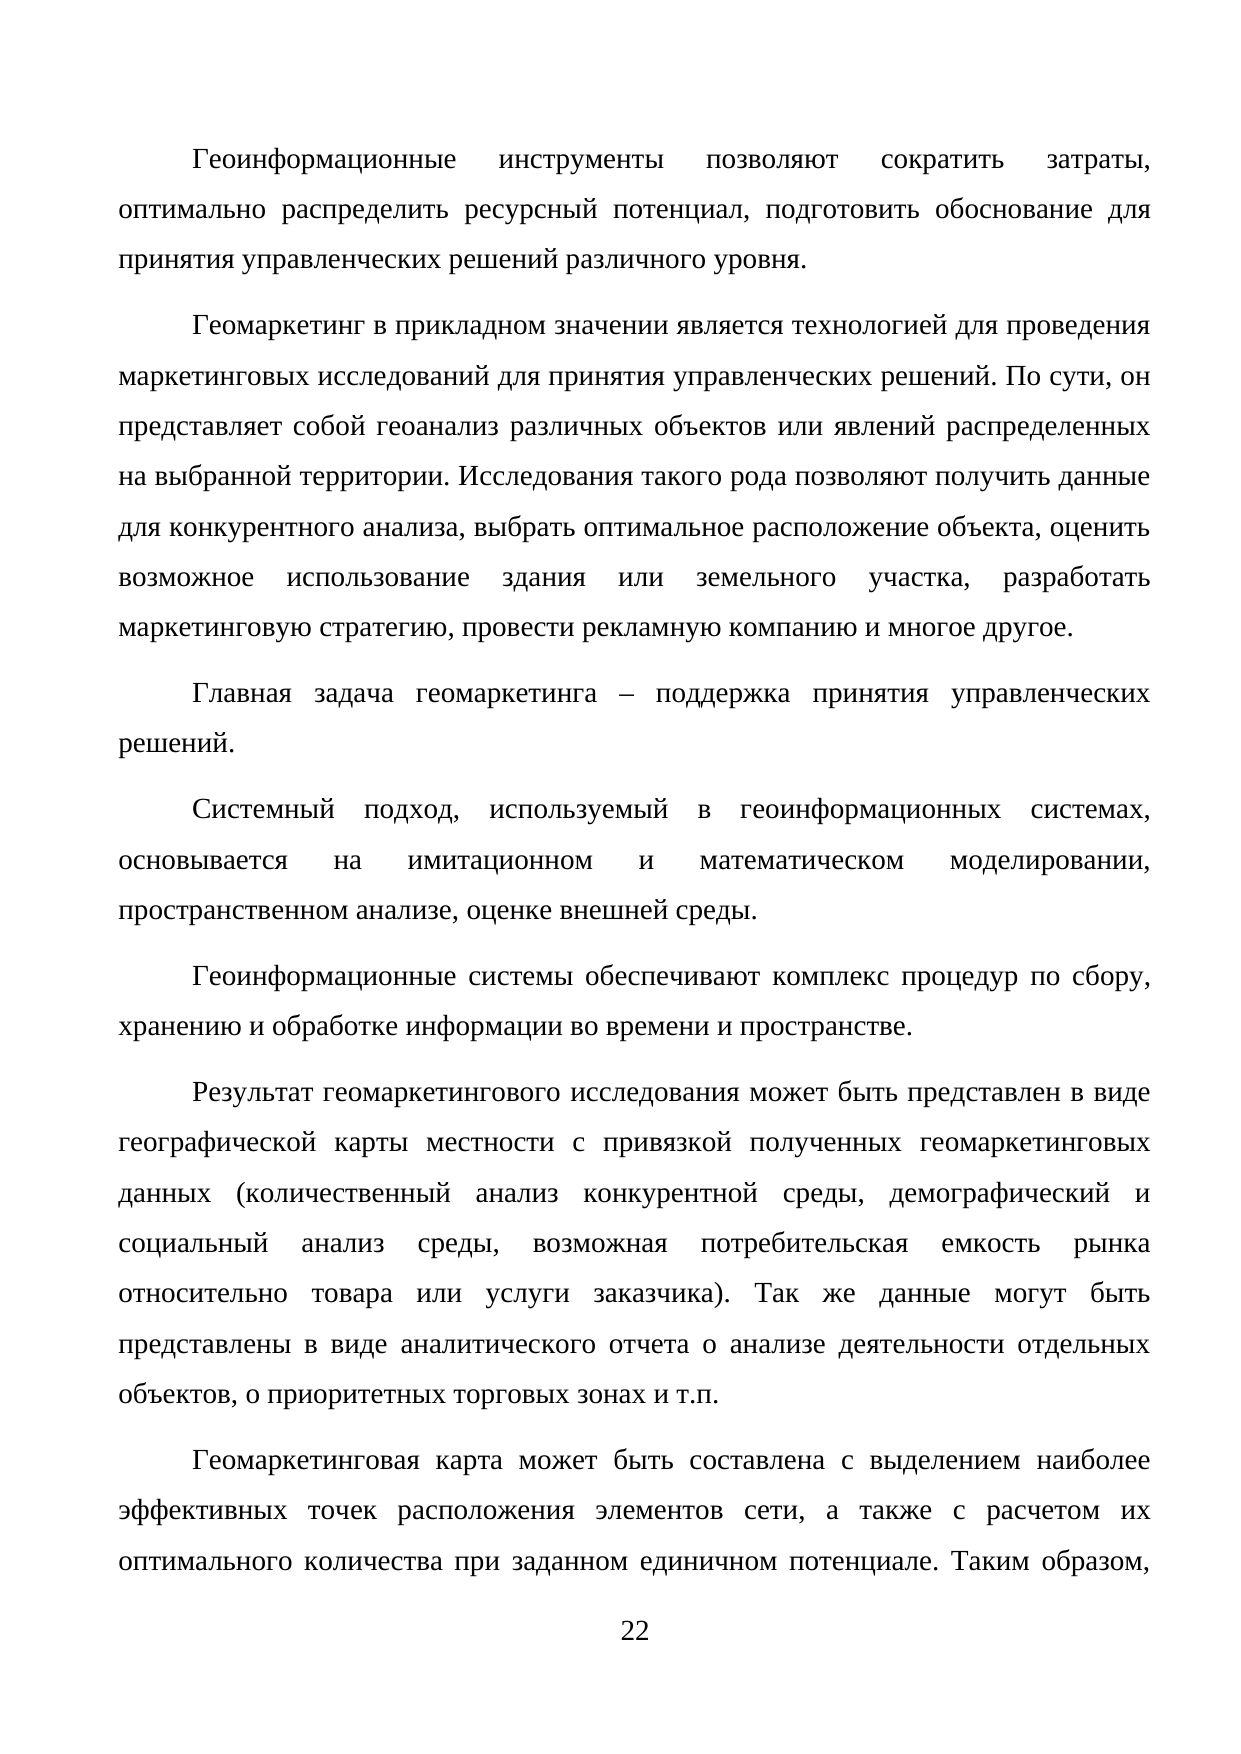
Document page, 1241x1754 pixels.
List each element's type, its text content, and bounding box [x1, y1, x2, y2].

text Главная задача геомаркетинга – поддержка принятия управленческих решений. [118, 675, 1152, 759]
text Геоинформационные системы обеспечивают комплекс процедур по сбору, хранению и обработке информации во времени и пространстве. [118, 958, 1152, 1042]
text Геоинформационные инструменты позволяют сократить затраты, оптимально распределить ресурсный потенциал, подготовить обоснование для принятия управленческих решений различного уровня. [118, 141, 1152, 275]
text Геомаркетинг в прикладном значении является технологией для проведения маркетинговых исследований для принятия управленческих решений. По сути, он представляет собой геоанализ различных объектов или явлений распределенных на выбранной территории. Исследования такого рода позволяют получить данные для конкурентного анализа, выбрать оптимальное расположение объекта, оценить возможное использование здания или земельного участка, разработать маркетинговую стратегию, провести рекламную компанию и многое другое. [118, 307, 1152, 643]
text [118, 1442, 1152, 1576]
text Системный подход, используемый в геоинформационных системах, основывается на имитационном и математическом моделировании, пространственном анализе, оценке внешней среды. [118, 791, 1152, 926]
text Результат геомаркетингового исследования может быть представлен в виде географической карты местности с привязкой полученных геомаркетинговых данных (количественный анализ конкурентной среды, демографический и социальный анализ среды, возможная потребительская емкость рынка относительно товара или услуги заказчика). Так же данные могут быть представлены в виде аналитического отчета о анализе деятельности отдельных объектов, о приоритетных торговых зонах и т.п. [118, 1074, 1152, 1410]
